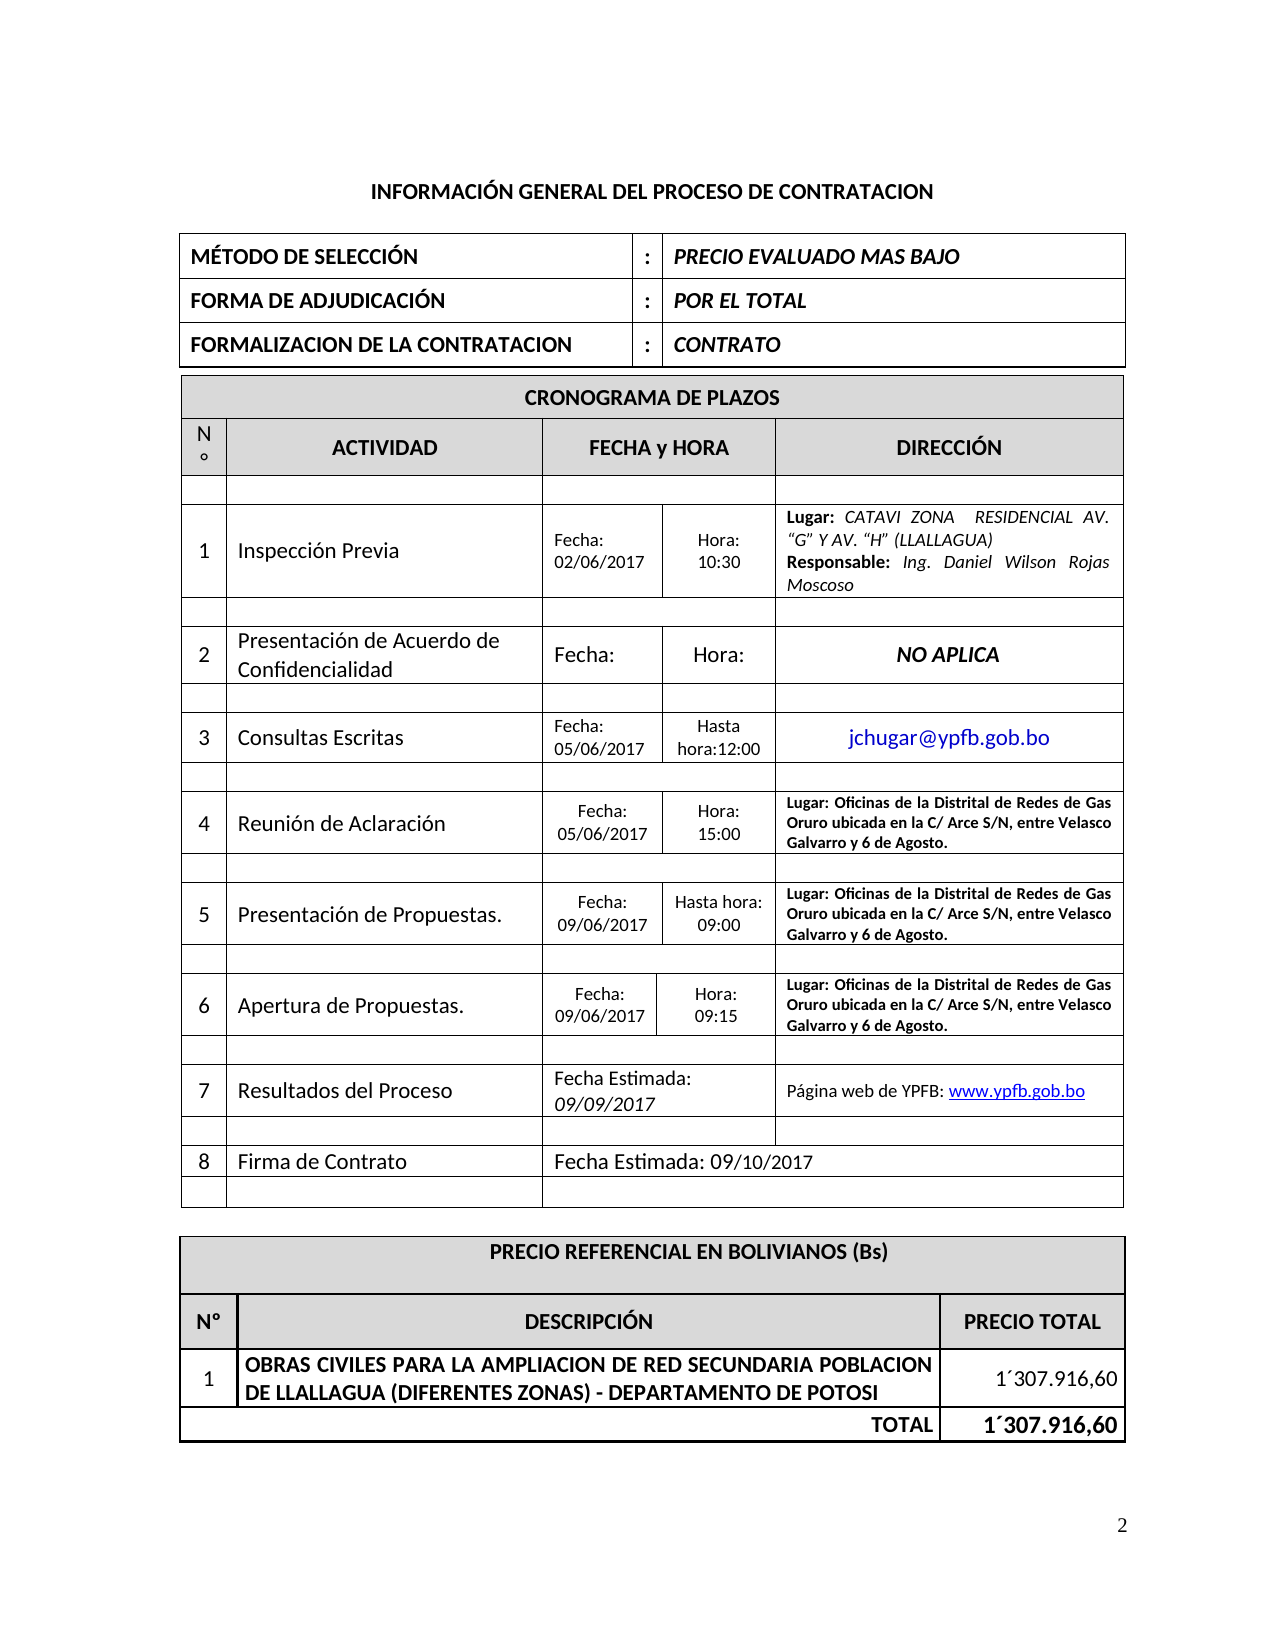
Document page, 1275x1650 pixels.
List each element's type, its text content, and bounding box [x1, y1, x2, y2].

table_cell Fecha: 09/06/2017 [543, 974, 656, 1035]
table_cell [227, 1177, 542, 1207]
table_cell N° [182, 419, 226, 475]
table_cell FORMA DE ADJUDICACIÓN [180, 279, 632, 322]
table_cell : [633, 323, 662, 366]
table_cell Lugar: CATAVI ZONA RESIDENCIAL AV. “G” Y AV. “H” (LLALLAGUA) Responsable: Ing. Daniel Wilson Rojas Moscoso [776, 505, 1123, 597]
table_cell [543, 476, 775, 504]
table_cell [182, 1177, 226, 1207]
table_cell FECHA y HORA [543, 419, 775, 475]
table_cell 1´307.916,60 [941, 1408, 1124, 1440]
table_cell [227, 684, 542, 712]
table_cell [227, 763, 542, 791]
table_cell [543, 945, 775, 973]
table_cell 6 [182, 974, 226, 1035]
table_cell Presentación de Acuerdo de Confidencialidad [227, 627, 542, 683]
table_cell [543, 1117, 775, 1145]
table_cell OBRAS CIVILES PARA LA AMPLIACION DE RED SECUNDARIA POBLACION DE LLALLAGUA (DIFERENTES ZONAS) - DEPARTAMENTO DE POTOSI [239, 1350, 939, 1406]
table_cell [182, 945, 226, 973]
table_cell 5 [182, 883, 226, 944]
table_cell 1 [182, 505, 226, 597]
table_cell DIRECCIÓN [776, 419, 1123, 475]
table_cell Lugar: Oficinas de la Distrital de Redes de Gas Oruro ubicada en la C/ Arce S/N, entre Velasco Galvarro y 6 de Agosto. [776, 792, 1123, 853]
table_cell [182, 1117, 226, 1145]
table_cell 1 [181, 1350, 236, 1406]
table_cell Fecha: 02/06/2017 [543, 505, 662, 597]
table_cell [776, 763, 1123, 791]
table_cell Reunión de Aclaración [227, 792, 542, 853]
table_header PRECIO REFERENCIAL EN BOLIVIANOS (Bs) [181, 1237, 1124, 1293]
table_cell [227, 945, 542, 973]
table_cell Inspección Previa [227, 505, 542, 597]
table_cell jchugar@ypfb.gob.bo [776, 713, 1123, 762]
table_cell DESCRIPCIÓN [239, 1295, 939, 1348]
table_header PRECIO EVALUADO MAS BAJO [663, 234, 1125, 278]
table_cell Consultas Escritas [227, 713, 542, 762]
table_cell [776, 945, 1123, 973]
table_cell PRECIO TOTAL [941, 1295, 1124, 1348]
table_cell Hora: 09:15 [657, 974, 775, 1035]
table_cell Firma de Contrato [227, 1146, 542, 1176]
table_cell TOTAL [181, 1408, 939, 1440]
table_cell [182, 1036, 226, 1064]
table_cell [663, 684, 775, 712]
table_cell 4 [182, 792, 226, 853]
table_header CRONOGRAMA DE PLAZOS [182, 376, 1123, 418]
table_cell [776, 1036, 1123, 1064]
text INFORMACIÓN GENERAL DEL PROCESO DE CONTRATACION [177, 177, 1127, 205]
table_cell CONTRATO [663, 323, 1125, 366]
table_cell [227, 476, 542, 504]
table_cell [227, 598, 542, 626]
table_cell Lugar: Oficinas de la Distrital de Redes de Gas Oruro ubicada en la C/ Arce S/N, entre Velasco Galvarro y 6 de Agosto. [776, 974, 1123, 1035]
table_cell [543, 854, 775, 882]
table_cell NO APLICA [776, 627, 1123, 683]
table_header MÉTODO DE SELECCIÓN [180, 234, 632, 278]
table_cell : [633, 279, 662, 322]
table_cell [227, 1036, 542, 1064]
table_cell 2 [182, 627, 226, 683]
table_cell [182, 684, 226, 712]
table_cell POR EL TOTAL [663, 279, 1125, 322]
table_header : [633, 234, 662, 278]
table_cell [182, 598, 226, 626]
table_cell [776, 1117, 1123, 1145]
table_cell FORMALIZACION DE LA CONTRATACION [180, 323, 632, 366]
table_cell Apertura de Propuestas. [227, 974, 542, 1035]
table_cell [543, 763, 775, 791]
table_cell Fecha: [543, 627, 662, 683]
table_cell Página web de YPFB: www.ypfb.gob.bo [776, 1065, 1123, 1116]
table_cell 8 [182, 1146, 226, 1176]
table_cell Fecha: 05/06/2017 [543, 792, 662, 853]
table_cell [543, 684, 662, 712]
table_cell [543, 598, 775, 626]
table_cell 1´307.916,60 [941, 1350, 1124, 1406]
table_cell [182, 476, 226, 504]
table_cell [543, 1036, 775, 1064]
table_cell [776, 854, 1123, 882]
table_cell [227, 854, 542, 882]
table_cell [182, 763, 226, 791]
table_cell Hora: 15:00 [663, 792, 775, 853]
table_cell Hora: [663, 627, 775, 683]
table_cell Fecha Estimada: 09/10/2017 [543, 1146, 1123, 1176]
table_cell 3 [182, 713, 226, 762]
table_cell Lugar: Oficinas de la Distrital de Redes de Gas Oruro ubicada en la C/ Arce S/N, entre Velasco Galvarro y 6 de Agosto. [776, 883, 1123, 944]
table_cell Hora: 10:30 [663, 505, 775, 597]
table_cell [182, 854, 226, 882]
table_cell [543, 1177, 1123, 1207]
table_cell [776, 476, 1123, 504]
table_cell 7 [182, 1065, 226, 1116]
table_cell Hasta hora: 09:00 [663, 883, 775, 944]
table_cell Fecha: 09/06/2017 [543, 883, 662, 944]
table_cell Presentación de Propuestas. [227, 883, 542, 944]
table_cell Nº [181, 1295, 236, 1348]
table_cell Resultados del Proceso [227, 1065, 542, 1116]
table_cell [776, 598, 1123, 626]
table_cell [776, 684, 1123, 712]
table_cell Hasta hora:12:00 [663, 713, 775, 762]
table_cell Fecha: 05/06/2017 [543, 713, 662, 762]
table_cell Fecha Estimada: 09/09/2017 [543, 1065, 775, 1116]
table_cell [227, 1117, 542, 1145]
table_cell ACTIVIDAD [227, 419, 542, 475]
